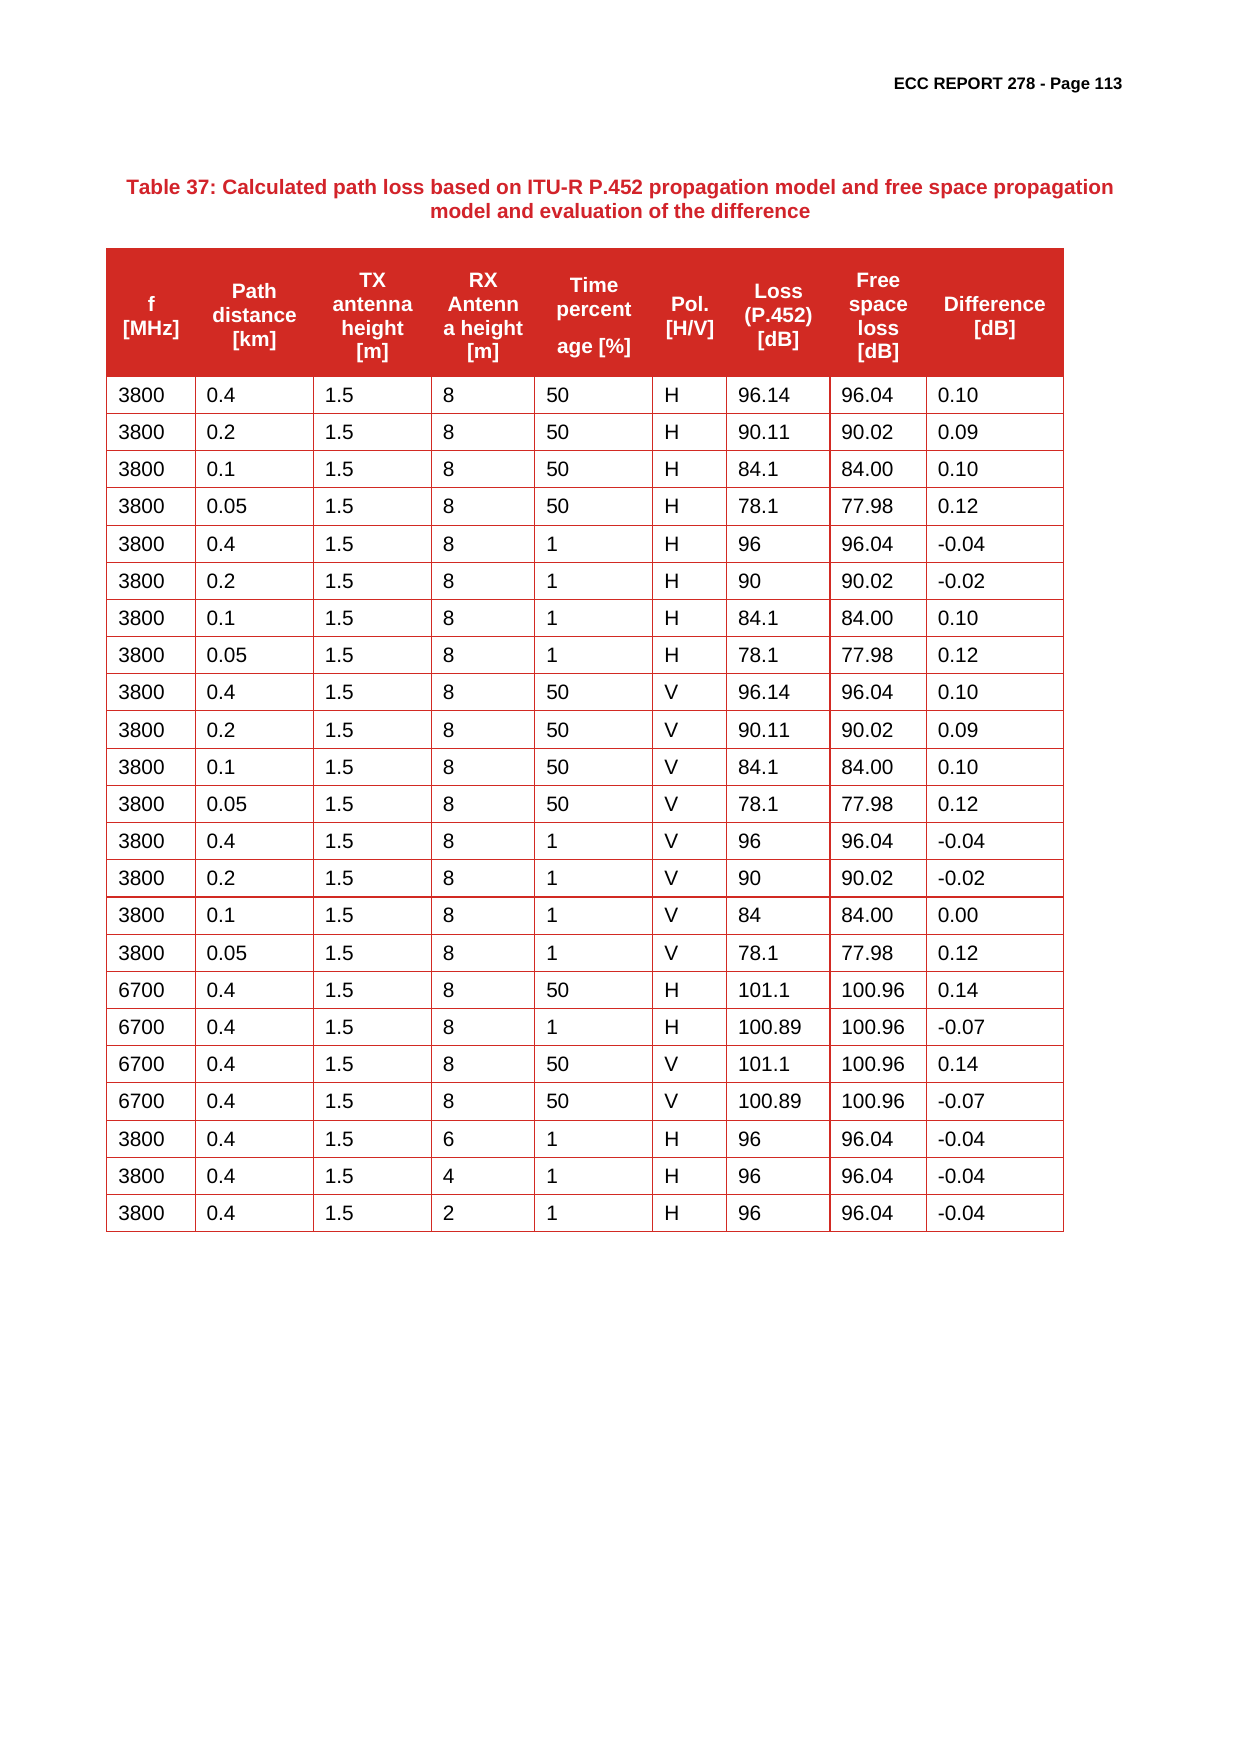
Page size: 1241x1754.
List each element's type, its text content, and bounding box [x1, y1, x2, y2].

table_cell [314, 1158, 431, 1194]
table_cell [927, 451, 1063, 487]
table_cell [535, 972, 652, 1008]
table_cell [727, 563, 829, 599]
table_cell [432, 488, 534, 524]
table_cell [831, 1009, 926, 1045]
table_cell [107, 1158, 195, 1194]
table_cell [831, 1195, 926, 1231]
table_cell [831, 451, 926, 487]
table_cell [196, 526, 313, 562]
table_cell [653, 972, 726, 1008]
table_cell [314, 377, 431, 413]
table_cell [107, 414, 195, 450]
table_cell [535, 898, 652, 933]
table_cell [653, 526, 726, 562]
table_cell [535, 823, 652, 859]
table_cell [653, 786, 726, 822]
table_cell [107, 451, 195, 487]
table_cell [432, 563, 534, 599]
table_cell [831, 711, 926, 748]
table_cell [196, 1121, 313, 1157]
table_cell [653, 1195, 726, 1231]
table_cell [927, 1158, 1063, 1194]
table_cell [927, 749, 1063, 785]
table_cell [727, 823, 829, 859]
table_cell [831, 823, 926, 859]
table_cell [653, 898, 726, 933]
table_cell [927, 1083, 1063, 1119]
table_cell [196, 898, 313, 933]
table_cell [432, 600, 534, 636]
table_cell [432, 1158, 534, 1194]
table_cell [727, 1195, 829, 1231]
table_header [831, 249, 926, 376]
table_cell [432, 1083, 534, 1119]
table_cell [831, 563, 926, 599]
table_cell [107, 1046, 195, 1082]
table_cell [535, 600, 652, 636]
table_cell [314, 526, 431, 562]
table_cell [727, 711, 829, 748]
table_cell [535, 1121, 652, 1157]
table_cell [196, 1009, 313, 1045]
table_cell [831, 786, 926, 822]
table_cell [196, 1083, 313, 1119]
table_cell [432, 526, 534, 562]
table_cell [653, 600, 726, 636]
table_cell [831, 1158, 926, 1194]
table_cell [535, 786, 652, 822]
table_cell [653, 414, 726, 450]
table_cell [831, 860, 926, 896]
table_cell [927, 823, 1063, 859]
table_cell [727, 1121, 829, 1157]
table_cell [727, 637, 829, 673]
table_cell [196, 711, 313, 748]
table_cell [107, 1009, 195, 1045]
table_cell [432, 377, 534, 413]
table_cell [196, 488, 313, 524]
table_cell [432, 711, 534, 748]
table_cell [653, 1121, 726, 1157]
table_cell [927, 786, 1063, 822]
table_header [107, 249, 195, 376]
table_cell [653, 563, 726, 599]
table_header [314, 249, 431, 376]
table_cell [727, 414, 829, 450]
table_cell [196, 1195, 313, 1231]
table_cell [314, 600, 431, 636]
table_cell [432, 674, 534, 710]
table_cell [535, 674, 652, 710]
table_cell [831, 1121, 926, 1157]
text Table 37: Calculated path loss based on ITU-R P.452 propagation model and free space propagation model and evaluation of the difference [118, 175, 1122, 223]
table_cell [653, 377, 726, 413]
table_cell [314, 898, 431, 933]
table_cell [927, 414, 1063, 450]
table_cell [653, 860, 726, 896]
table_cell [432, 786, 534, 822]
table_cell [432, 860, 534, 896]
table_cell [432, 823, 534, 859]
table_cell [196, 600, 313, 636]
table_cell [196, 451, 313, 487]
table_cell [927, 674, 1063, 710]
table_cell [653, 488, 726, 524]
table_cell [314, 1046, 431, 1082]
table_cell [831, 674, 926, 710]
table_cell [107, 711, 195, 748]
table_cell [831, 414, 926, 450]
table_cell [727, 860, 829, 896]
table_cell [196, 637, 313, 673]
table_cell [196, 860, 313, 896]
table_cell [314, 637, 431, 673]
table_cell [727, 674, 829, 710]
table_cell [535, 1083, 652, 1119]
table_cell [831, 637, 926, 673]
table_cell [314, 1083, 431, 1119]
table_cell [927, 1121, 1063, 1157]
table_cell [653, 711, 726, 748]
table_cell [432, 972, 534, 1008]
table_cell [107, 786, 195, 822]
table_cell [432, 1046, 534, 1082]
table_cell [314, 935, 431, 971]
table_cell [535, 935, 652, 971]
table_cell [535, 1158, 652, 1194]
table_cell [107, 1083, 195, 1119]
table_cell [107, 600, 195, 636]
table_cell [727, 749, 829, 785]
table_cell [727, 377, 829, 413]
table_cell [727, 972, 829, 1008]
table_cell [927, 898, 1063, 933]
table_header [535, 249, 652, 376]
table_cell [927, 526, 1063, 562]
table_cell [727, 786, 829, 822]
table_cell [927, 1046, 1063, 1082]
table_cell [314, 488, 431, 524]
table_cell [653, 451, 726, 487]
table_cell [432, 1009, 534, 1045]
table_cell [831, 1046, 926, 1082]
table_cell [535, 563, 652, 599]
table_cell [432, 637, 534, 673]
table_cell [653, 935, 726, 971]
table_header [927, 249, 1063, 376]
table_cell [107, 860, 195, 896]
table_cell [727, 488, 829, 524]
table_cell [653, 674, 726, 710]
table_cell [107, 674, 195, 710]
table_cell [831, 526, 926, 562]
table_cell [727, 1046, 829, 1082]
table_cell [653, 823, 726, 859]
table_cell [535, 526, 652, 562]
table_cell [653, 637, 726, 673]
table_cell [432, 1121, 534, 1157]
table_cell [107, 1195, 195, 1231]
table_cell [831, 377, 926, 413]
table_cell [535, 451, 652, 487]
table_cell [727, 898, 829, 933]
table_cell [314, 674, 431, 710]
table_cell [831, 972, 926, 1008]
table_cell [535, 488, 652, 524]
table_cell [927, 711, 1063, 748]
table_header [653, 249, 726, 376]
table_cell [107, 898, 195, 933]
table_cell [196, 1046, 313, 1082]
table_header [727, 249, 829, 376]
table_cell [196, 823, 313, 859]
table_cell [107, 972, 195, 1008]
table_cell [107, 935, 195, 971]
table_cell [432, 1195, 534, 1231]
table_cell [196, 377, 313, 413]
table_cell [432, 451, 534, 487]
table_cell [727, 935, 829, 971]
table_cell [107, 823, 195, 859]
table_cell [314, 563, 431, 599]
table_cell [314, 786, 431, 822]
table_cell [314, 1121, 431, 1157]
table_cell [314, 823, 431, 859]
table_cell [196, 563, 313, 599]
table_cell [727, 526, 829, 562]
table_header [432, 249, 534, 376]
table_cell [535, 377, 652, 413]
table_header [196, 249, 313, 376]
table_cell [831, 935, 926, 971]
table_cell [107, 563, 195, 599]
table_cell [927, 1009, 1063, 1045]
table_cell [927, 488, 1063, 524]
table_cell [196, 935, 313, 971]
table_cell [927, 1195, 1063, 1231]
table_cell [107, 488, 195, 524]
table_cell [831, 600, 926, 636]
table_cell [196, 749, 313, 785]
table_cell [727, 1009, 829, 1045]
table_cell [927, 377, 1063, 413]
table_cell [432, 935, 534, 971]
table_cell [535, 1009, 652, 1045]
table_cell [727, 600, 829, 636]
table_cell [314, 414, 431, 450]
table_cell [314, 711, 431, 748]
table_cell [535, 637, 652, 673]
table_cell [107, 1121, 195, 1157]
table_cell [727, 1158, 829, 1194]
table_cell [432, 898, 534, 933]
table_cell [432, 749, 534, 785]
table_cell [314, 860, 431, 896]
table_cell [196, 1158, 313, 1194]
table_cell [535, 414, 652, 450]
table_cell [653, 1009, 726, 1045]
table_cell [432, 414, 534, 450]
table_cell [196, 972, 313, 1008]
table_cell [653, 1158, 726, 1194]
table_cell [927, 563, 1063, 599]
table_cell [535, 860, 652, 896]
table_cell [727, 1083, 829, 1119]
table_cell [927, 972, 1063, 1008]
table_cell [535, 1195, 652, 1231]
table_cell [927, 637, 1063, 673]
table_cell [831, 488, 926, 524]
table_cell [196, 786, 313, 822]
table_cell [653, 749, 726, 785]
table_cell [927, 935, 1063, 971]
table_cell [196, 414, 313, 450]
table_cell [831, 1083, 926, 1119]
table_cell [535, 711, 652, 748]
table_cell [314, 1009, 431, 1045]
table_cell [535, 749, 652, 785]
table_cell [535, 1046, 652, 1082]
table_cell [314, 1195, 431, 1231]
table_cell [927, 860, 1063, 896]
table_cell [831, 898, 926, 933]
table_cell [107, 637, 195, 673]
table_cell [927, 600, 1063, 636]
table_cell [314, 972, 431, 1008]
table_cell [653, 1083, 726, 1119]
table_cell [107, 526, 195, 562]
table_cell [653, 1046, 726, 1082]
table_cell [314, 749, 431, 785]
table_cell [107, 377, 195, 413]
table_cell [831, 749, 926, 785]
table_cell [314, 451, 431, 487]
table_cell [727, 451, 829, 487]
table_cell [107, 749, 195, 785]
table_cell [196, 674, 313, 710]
